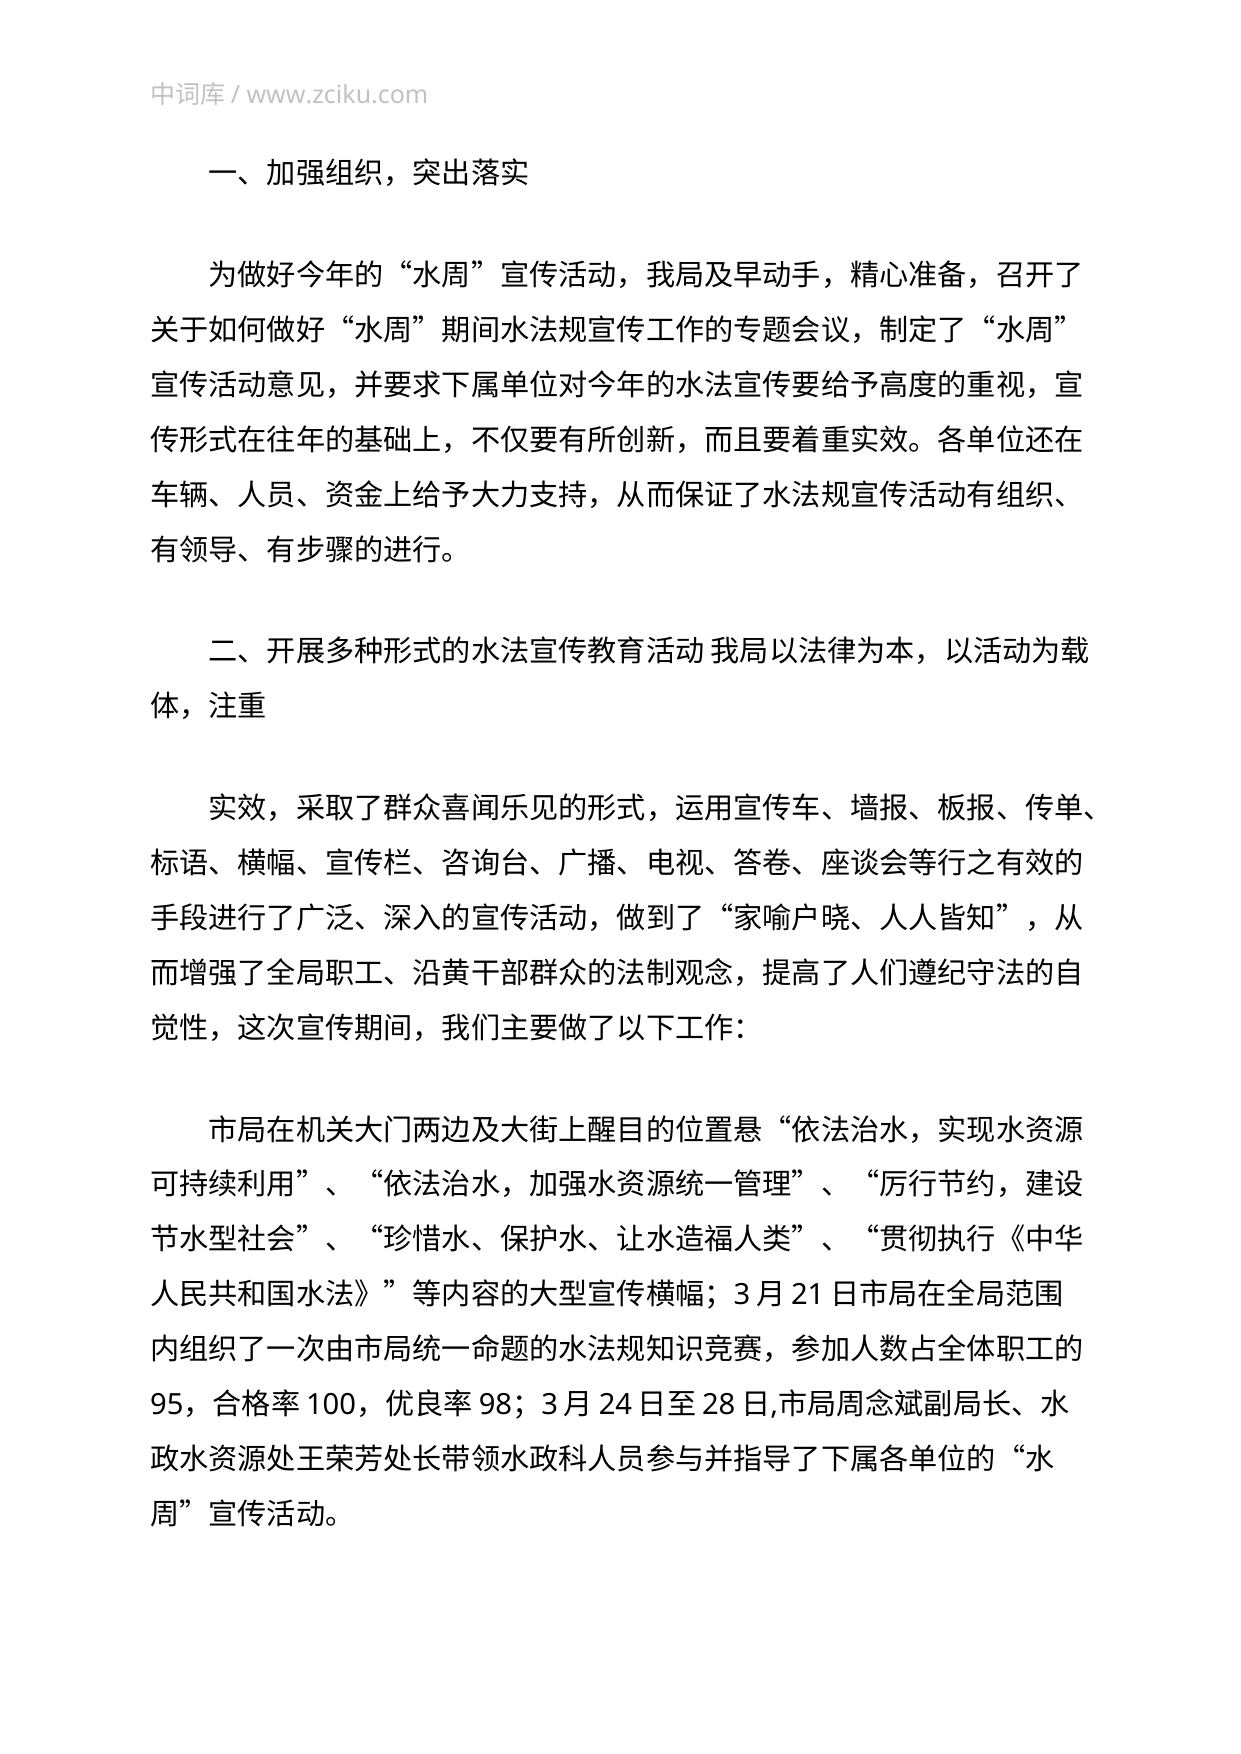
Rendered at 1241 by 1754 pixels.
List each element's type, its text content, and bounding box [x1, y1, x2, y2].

text 实效，采取了群众喜闻乐见的形式，运用宣传车、墙报、板报、传单、标语、横幅、宣传栏、咨询台、广播、电视、答卷、座谈会等行之有效的手段进行了广泛、深入的宣传活动，做到了“家喻户晓、人人皆知”，从而增强了全局职工、沿黄干部群众的法制观念，提高了人们遵纪守法的自觉性，这次宣传期间，我们主要做了以下工作： [150, 785, 1090, 1047]
text 一、加强组织，突出落实 [150, 150, 1090, 192]
text 为做好今年的“水周”宣传活动，我局及早动手，精心准备，召开了关于如何做好“水周”期间水法规宣传工作的专题会议，制定了“水周”宣传活动意见，并要求下属单位对今年的水法宣传要给予高度的重视，宣传形式在往年的基础上，不仅要有所创新，而且要着重实效。各单位还在车辆、人员、资金上给予大力支持，从而保证了水法规宣传活动有组织、有领导、有步骤的进行。 [150, 252, 1090, 568]
text 市局在机关大门两边及大街上醒目的位置悬“依法治水，实现水资源可持续利用”、“依法治水，加强水资源统一管理”、“厉行节约，建设节水型社会”、“珍惜水、保护水、让水造福人类”、“贯彻执行《中华人民共和国水法》”等内容的大型宣传横幅；3月21日市局在全局范围内组织了一次由市局统一命题的水法规知识竞赛，参加人数占全体职工的95，合格率100，优良率98；3月24日至28日,市局周念斌副局长、水政水资源处王荣芳处长带领水政科人员参与并指导了下属各单位的“水周”宣传活动。 [150, 1106, 1090, 1533]
text 二、开展多种形式的水法宣传教育活动 我局以法律为本，以活动为载体，注重 [150, 628, 1090, 725]
